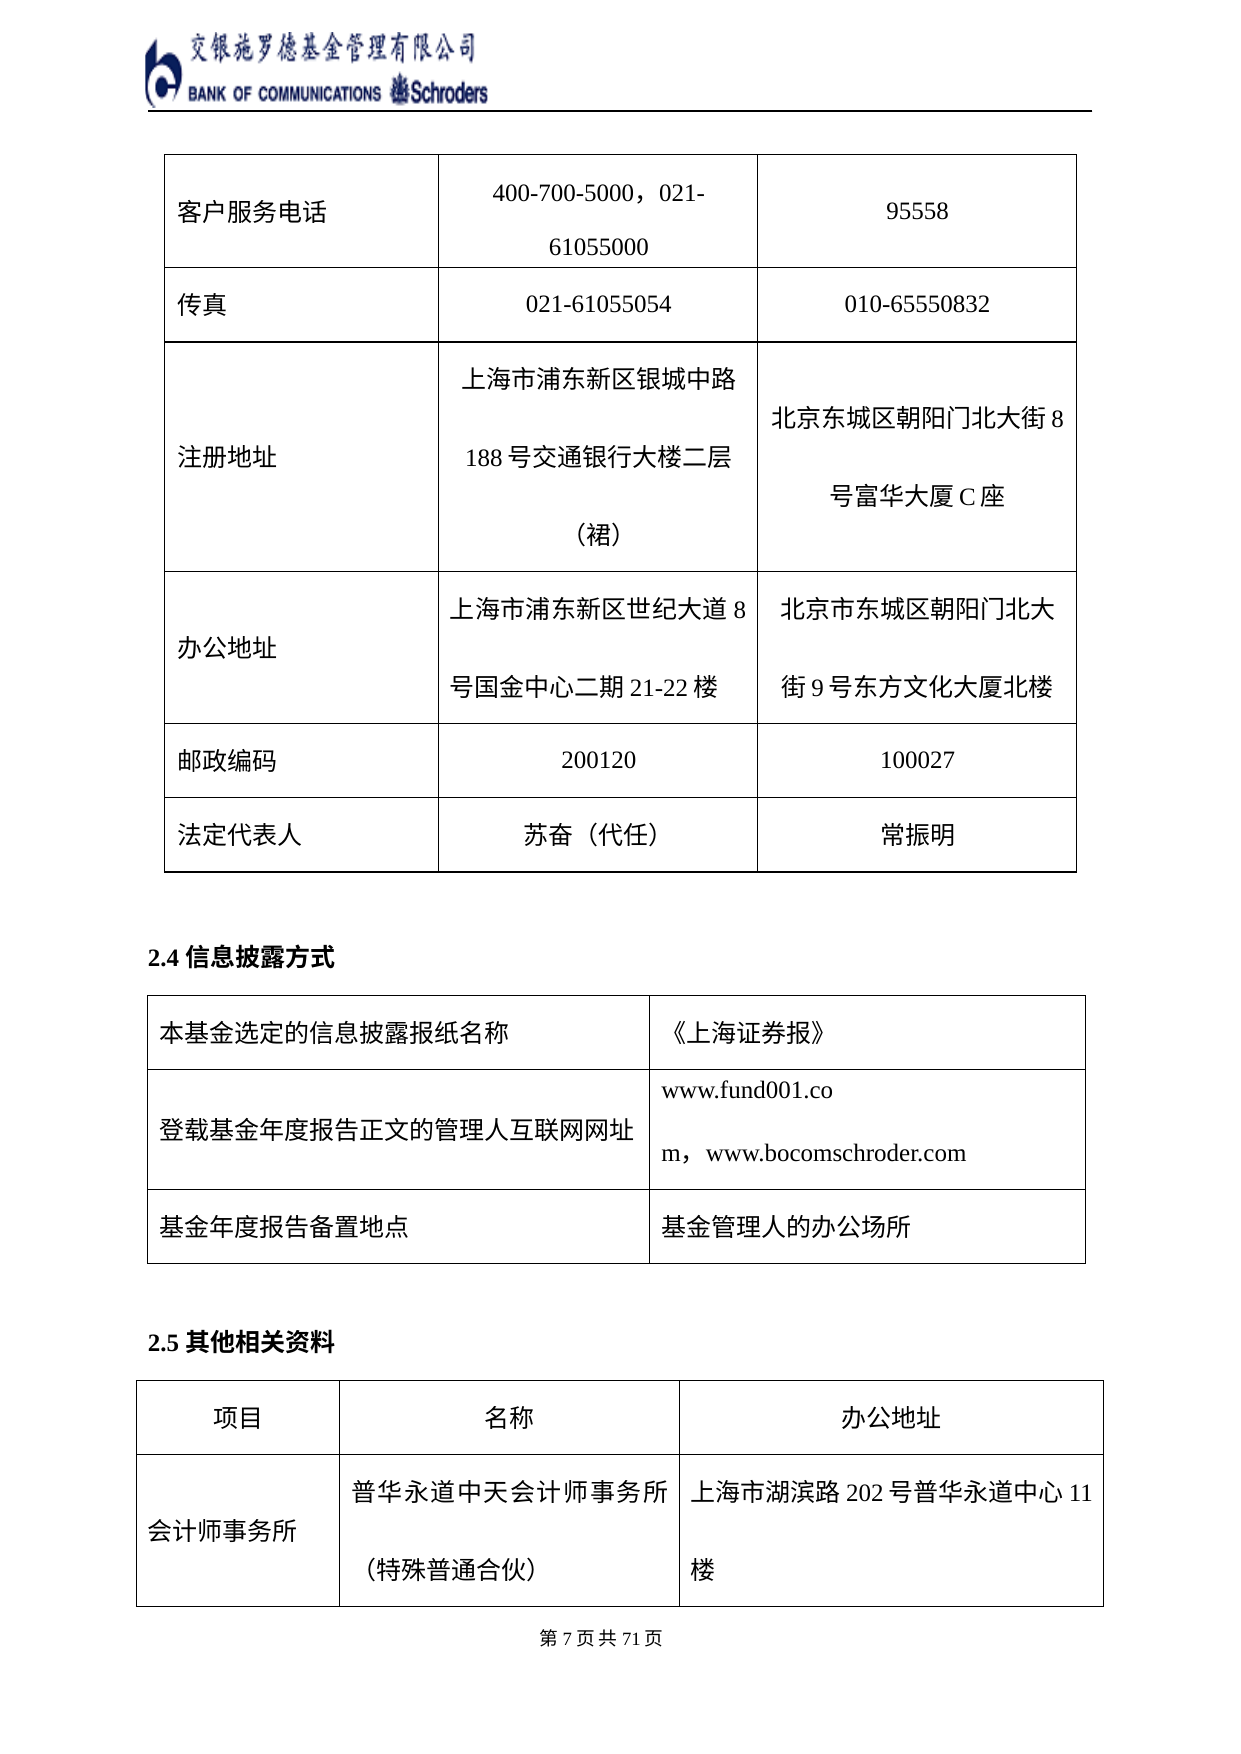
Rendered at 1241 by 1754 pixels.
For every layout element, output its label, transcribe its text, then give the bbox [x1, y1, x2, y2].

table_cell 登载基金年度报告正文的管理人互联网网址 [148, 1070, 649, 1188]
table_header 名称 [340, 1381, 679, 1454]
table_cell 基金年度报告备置地点 [148, 1190, 649, 1263]
table_header 《上海证券报》 [650, 996, 1085, 1069]
table_header 项目 [137, 1381, 339, 1454]
table_cell 400-700-5000，021-61055000 [439, 155, 757, 267]
table_cell 普华永道中天会计师事务所（特殊普通合伙） [340, 1455, 679, 1606]
table_header 办公地址 [680, 1381, 1103, 1454]
table_header 本基金选定的信息披露报纸名称 [148, 996, 649, 1069]
table_cell 苏奋（代任） [439, 798, 757, 871]
table_cell 北京市东城区朝阳门北大街9号东方文化大厦北楼 [758, 572, 1076, 723]
table_cell 会计师事务所 [137, 1455, 339, 1606]
table_cell 上海市浦东新区银城中路188号交通银行大楼二层（裙） [439, 343, 757, 571]
table_cell 传真 [165, 268, 438, 341]
subtitle 2.4 信息披露方式 [148, 923, 1092, 988]
table_cell 上海市湖滨路202号普华永道中心11楼 [680, 1455, 1103, 1606]
table_cell 邮政编码 [165, 724, 438, 797]
table_cell 注册地址 [165, 343, 438, 571]
table_cell 客户服务电话 [165, 155, 438, 267]
table_cell 办公地址 [165, 572, 438, 723]
subtitle 2.5 其他相关资料 [148, 1308, 1092, 1373]
table_cell 基金管理人的办公场所 [650, 1190, 1085, 1263]
table_cell 法定代表人 [165, 798, 438, 871]
table_cell 上海市浦东新区世纪大道8号国金中心二期21-22楼 [439, 572, 757, 723]
table_cell 北京东城区朝阳门北大街8号富华大厦C座 [758, 343, 1076, 571]
table_cell 200120 [439, 724, 757, 797]
table_cell 021-61055054 [439, 268, 757, 341]
table_cell 010-65550832 [758, 268, 1076, 341]
table_cell www.fund001.com，www.bocomschroder.com [650, 1070, 1085, 1188]
table_cell 常振明 [758, 798, 1076, 871]
picture [145, 32, 488, 108]
table_cell 95558 [758, 155, 1076, 267]
table_cell 100027 [758, 724, 1076, 797]
